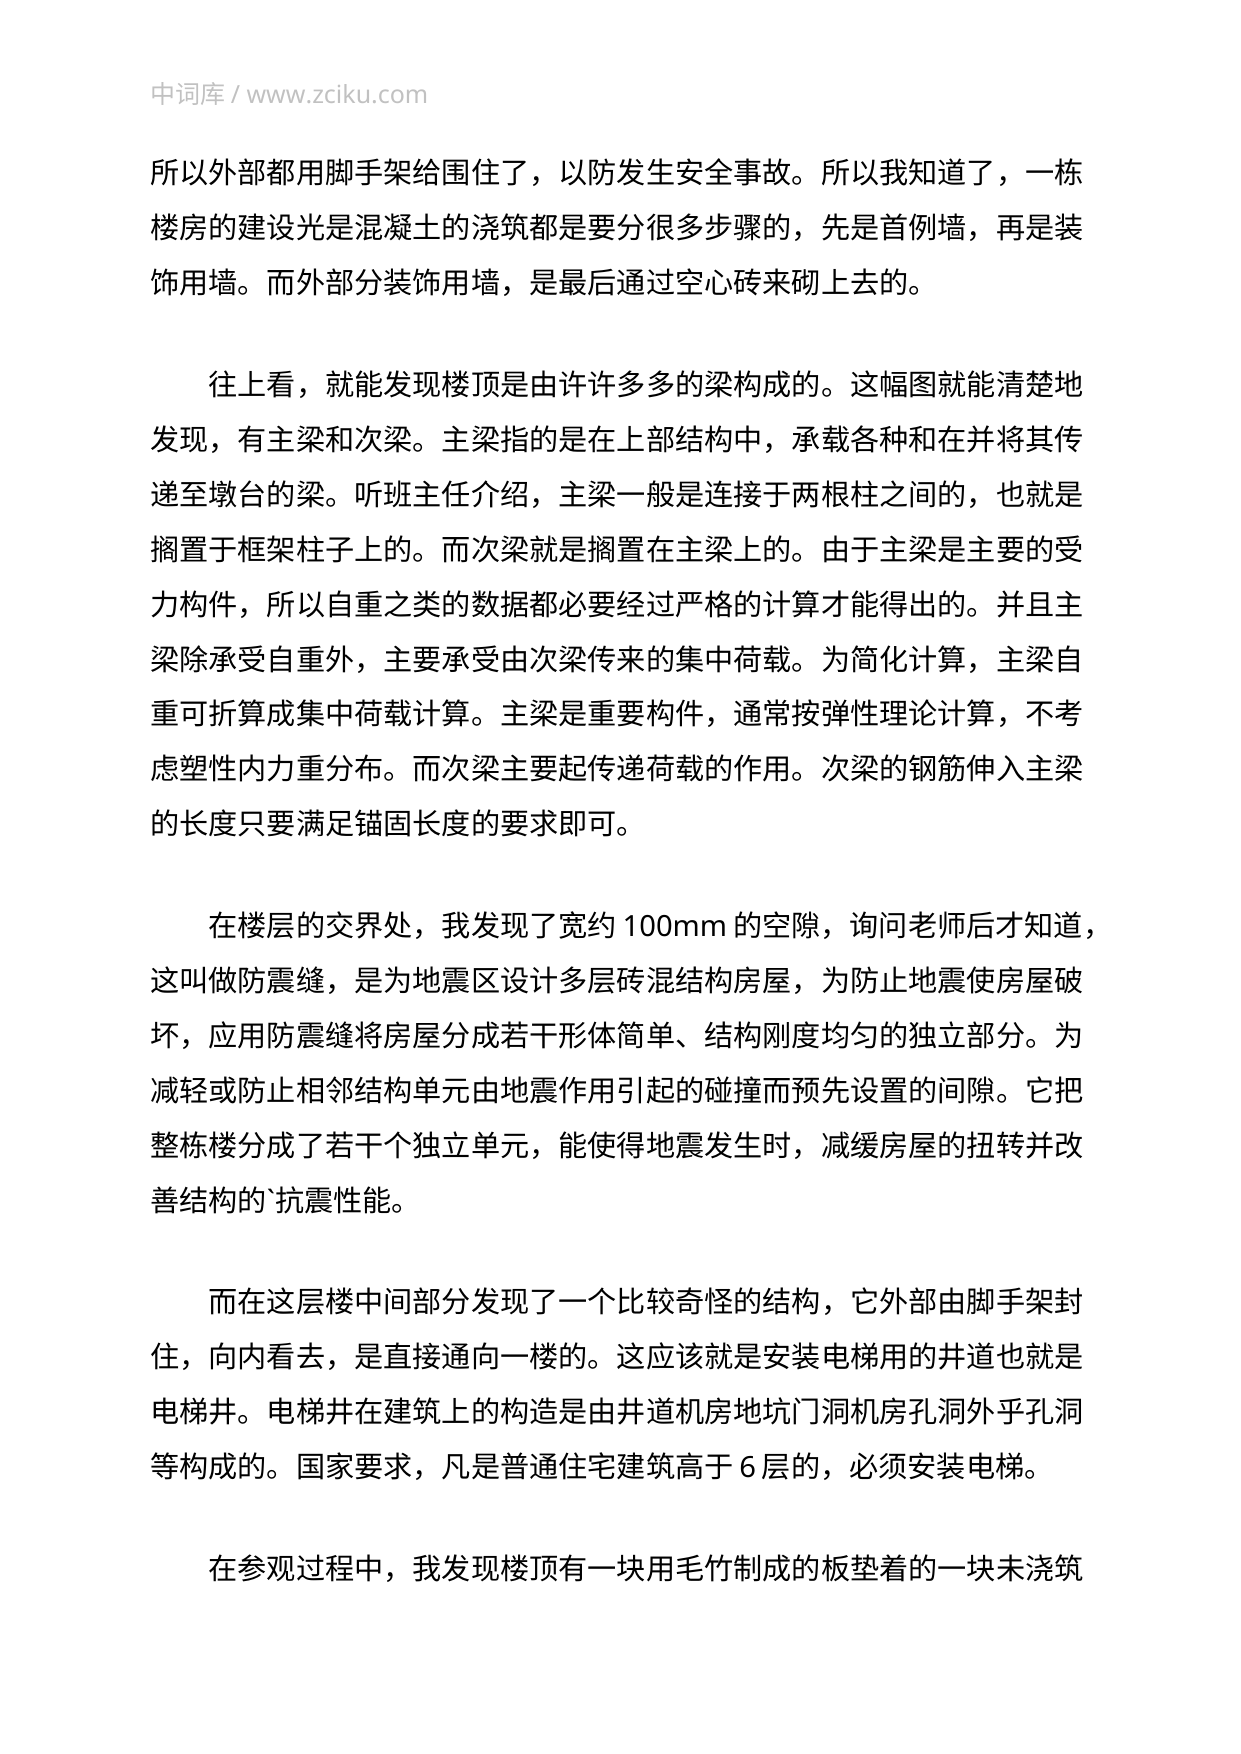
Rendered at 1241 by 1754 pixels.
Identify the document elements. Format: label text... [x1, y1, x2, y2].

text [150, 150, 1090, 302]
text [150, 1546, 1090, 1588]
text 在楼层的交界处，我发现了宽约100mm的空隙，询问老师后才知道，这叫做防震缝，是为地震区设计多层砖混结构房屋，为防止地震使房屋破坏，应用防震缝将房屋分成若干形体简单、结构刚度均匀的独立部分。为减轻或防止相邻结构单元由地震作用引起的碰撞而预先设置的间隙。它把整栋楼分成了若干个独立单元，能使得地震发生时，减缓房屋的扭转并改善结构的`抗震性能。 [150, 902, 1090, 1219]
text 而在这层楼中间部分发现了一个比较奇怪的结构，它外部由脚手架封住，向内看去，是直接通向一楼的。这应该就是安装电梯用的井道也就是电梯井。电梯井在建筑上的构造是由井道机房地坑门洞机房孔洞外乎孔洞等构成的。国家要求，凡是普通住宅建筑高于6层的，必须安装电梯。 [150, 1279, 1090, 1486]
text 往上看，就能发现楼顶是由许许多多的梁构成的。这幅图就能清楚地发现，有主梁和次梁。主梁指的是在上部结构中，承载各种和在并将其传递至墩台的梁。听班主任介绍，主梁一般是连接于两根柱之间的，也就是搁置于框架柱子上的。而次梁就是搁置在主梁上的。由于主梁是主要的受力构件，所以自重之类的数据都必要经过严格的计算才能得出的。并且主梁除承受自重外，主要承受由次梁传来的集中荷载。为简化计算，主梁自重可折算成集中荷载计算。主梁是重要构件，通常按弹性理论计算，不考虑塑性内力重分布。而次梁主要起传递荷载的作用。次梁的钢筋伸入主梁的长度只要满足锚固长度的要求即可。 [150, 362, 1090, 843]
